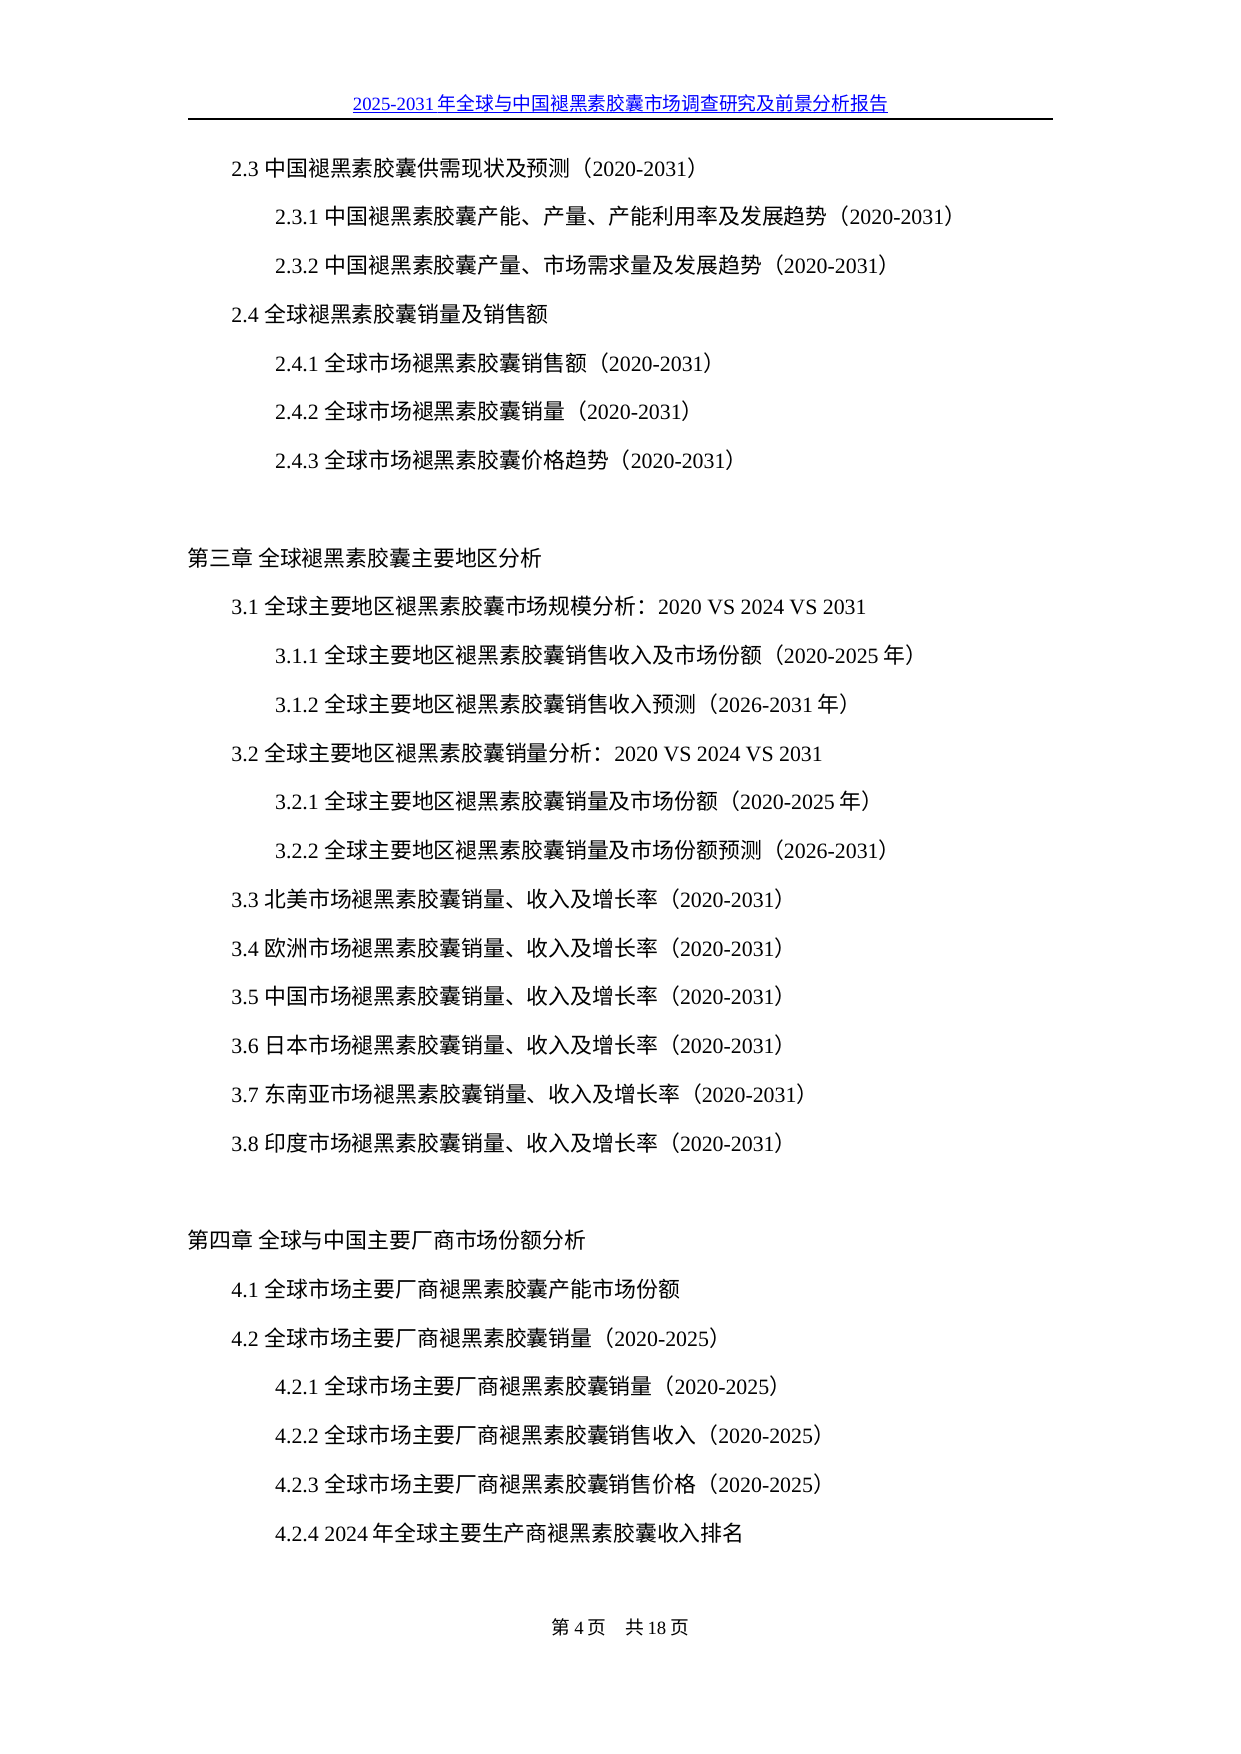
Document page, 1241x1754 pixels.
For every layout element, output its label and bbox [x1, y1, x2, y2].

text [187, 150, 1053, 1548]
